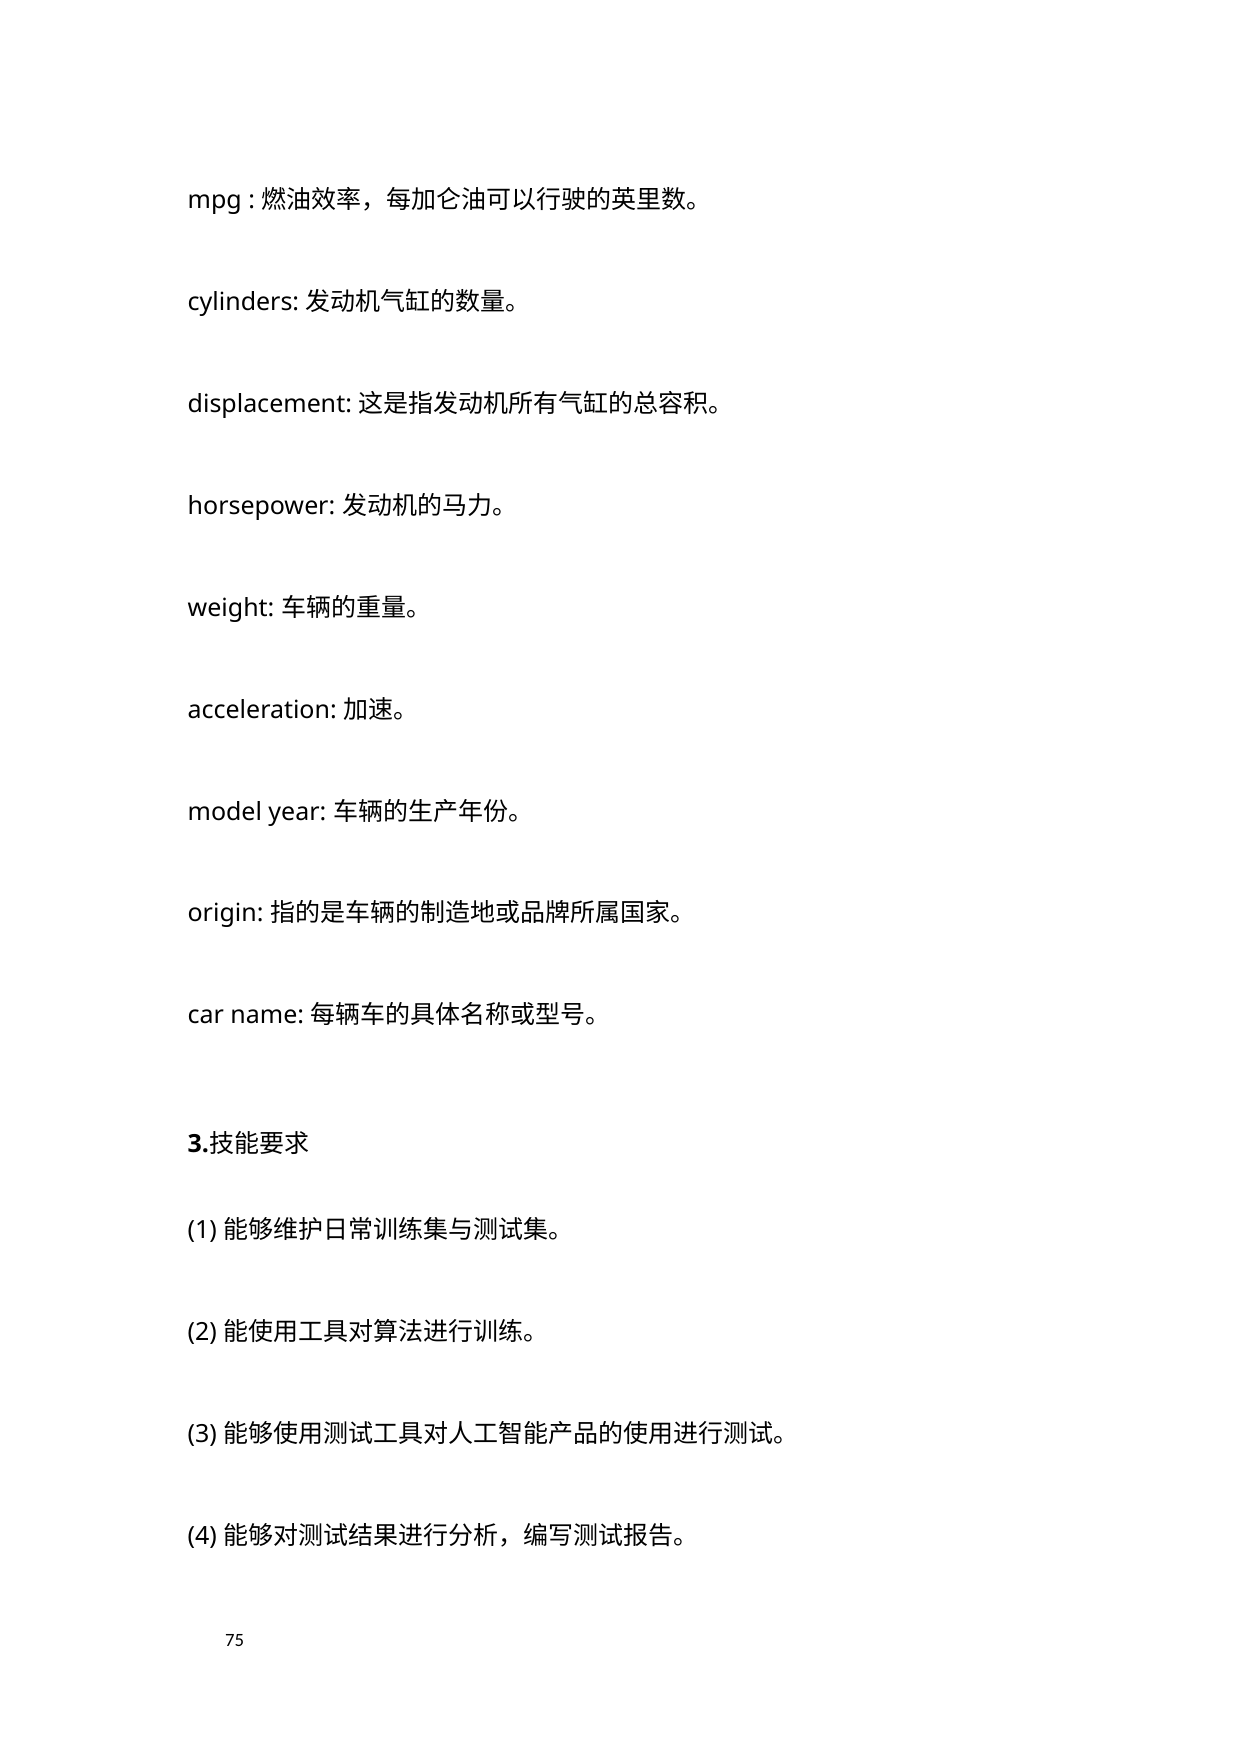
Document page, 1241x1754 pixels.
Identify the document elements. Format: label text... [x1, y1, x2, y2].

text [187, 164, 1053, 1047]
text 3.技能要求 [187, 1108, 1053, 1176]
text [187, 1194, 1053, 1567]
